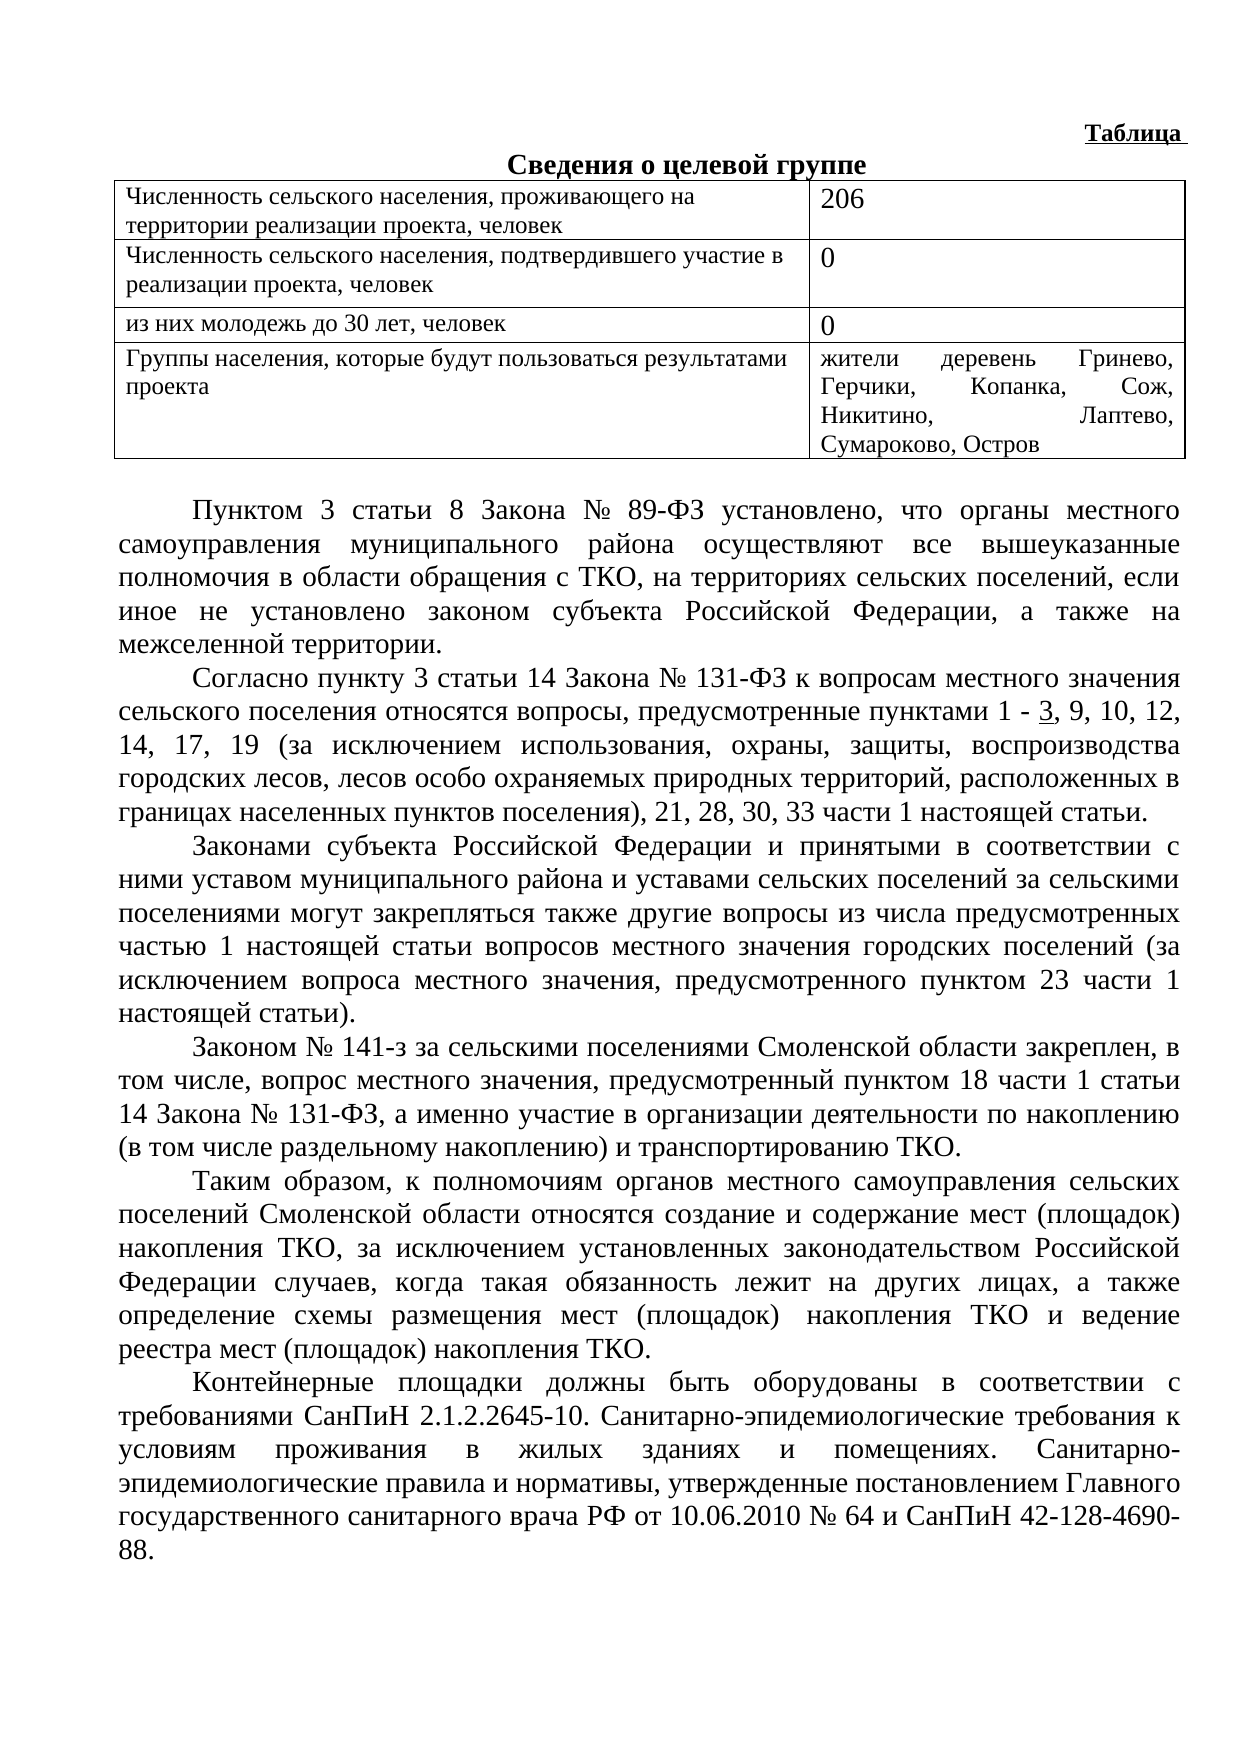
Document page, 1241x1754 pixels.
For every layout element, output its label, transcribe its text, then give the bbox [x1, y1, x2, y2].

table_cell из них молодежь до 30 лет, человек [115, 308, 809, 342]
text Контейнерные площадки должны быть оборудованы в соответствии с требованиями СанПиН 2.1.2.2645-10. Санитарно-эпидемиологические требования к условиям проживания в жилых зданиях и помещениях. Санитарно-эпидемиологические правила и нормативы, утвержденные постановлением Главного государственного санитарного врача РФ от 10.06.2010 № 64 и СанПиН 42-128-4690-88. [118, 1364, 1181, 1566]
table_cell Численность сельского населения, подтвердившего участие в реализации проекта, человек [115, 240, 809, 307]
text Пунктом 3 статьи 8 Закона № 89-ФЗ установлено, что органы местного самоуправления муниципального района осуществляют все вышеуказанные полномочия в области обращения с ТКО, на территориях сельских поселений, если иное не установлено законом субъекта Российской Федерации, а также на межселенной территории. [118, 492, 1181, 660]
table_cell Группы населения, которые будут пользоваться результатами проекта [115, 343, 809, 458]
text Законами субъекта Российской Федерации и принятыми в соответствии с ними уставом муниципального района и уставами сельских поселений за сельскими поселениями могут закрепляться также другие вопросы из числа предусмотренных частью 1 настоящей статьи вопросов местного значения городских поселений (за исключением вопроса местного значения, предусмотренного пунктом 23 части 1 настоящей статьи). [118, 828, 1181, 1029]
table_cell 0 [810, 240, 1184, 307]
table_header Численность сельского населения, проживающего на территории реализации проекта, человек [115, 181, 809, 239]
table_header 206 [810, 181, 1184, 239]
text Сведения о целевой группе [118, 147, 1181, 180]
table_cell жители деревень Гринево, Герчики, Копанка, Сож, Никитино, Лаптево, Сумароково, Остров [810, 343, 1184, 458]
table_cell 0 [810, 308, 1184, 342]
text Таким образом, к полномочиям органов местного самоуправления сельских поселений Смоленской области относятся создание и содержание мест (площадок) накопления ТКО, за исключением установленных законодательством Российской Федерации случаев, когда такая обязанность лежит на других лицах, а также определение схемы размещения мест (площадок) накопления ТКО и ведение реестра мест (площадок) накопления ТКО. [118, 1163, 1181, 1364]
text Законом № 141-з за сельскими поселениями Смоленской области закреплен, в том числе, вопрос местного значения, предусмотренный пунктом 18 части 1 статьи 14 Закона № 131-ФЗ, а именно участие в организации деятельности по накоплению (в том числе раздельному накоплению) и транспортированию ТКО. [118, 1029, 1181, 1163]
text Согласно пункту 3 статьи 14 Закона № 131-ФЗ к вопросам местного значения сельского поселения относятся вопросы, предусмотренные пунктами 1 - 3, 9, 10, 12, 14, 17, 19 (за исключением использования, охраны, защиты, воспроизводства городских лесов, лесов особо охраняемых природных территорий, расположенных в границах населенных пунктов поселения), 21, 28, 30, 33 части 1 настоящей статьи. [118, 660, 1181, 828]
text Таблица [118, 118, 1181, 147]
